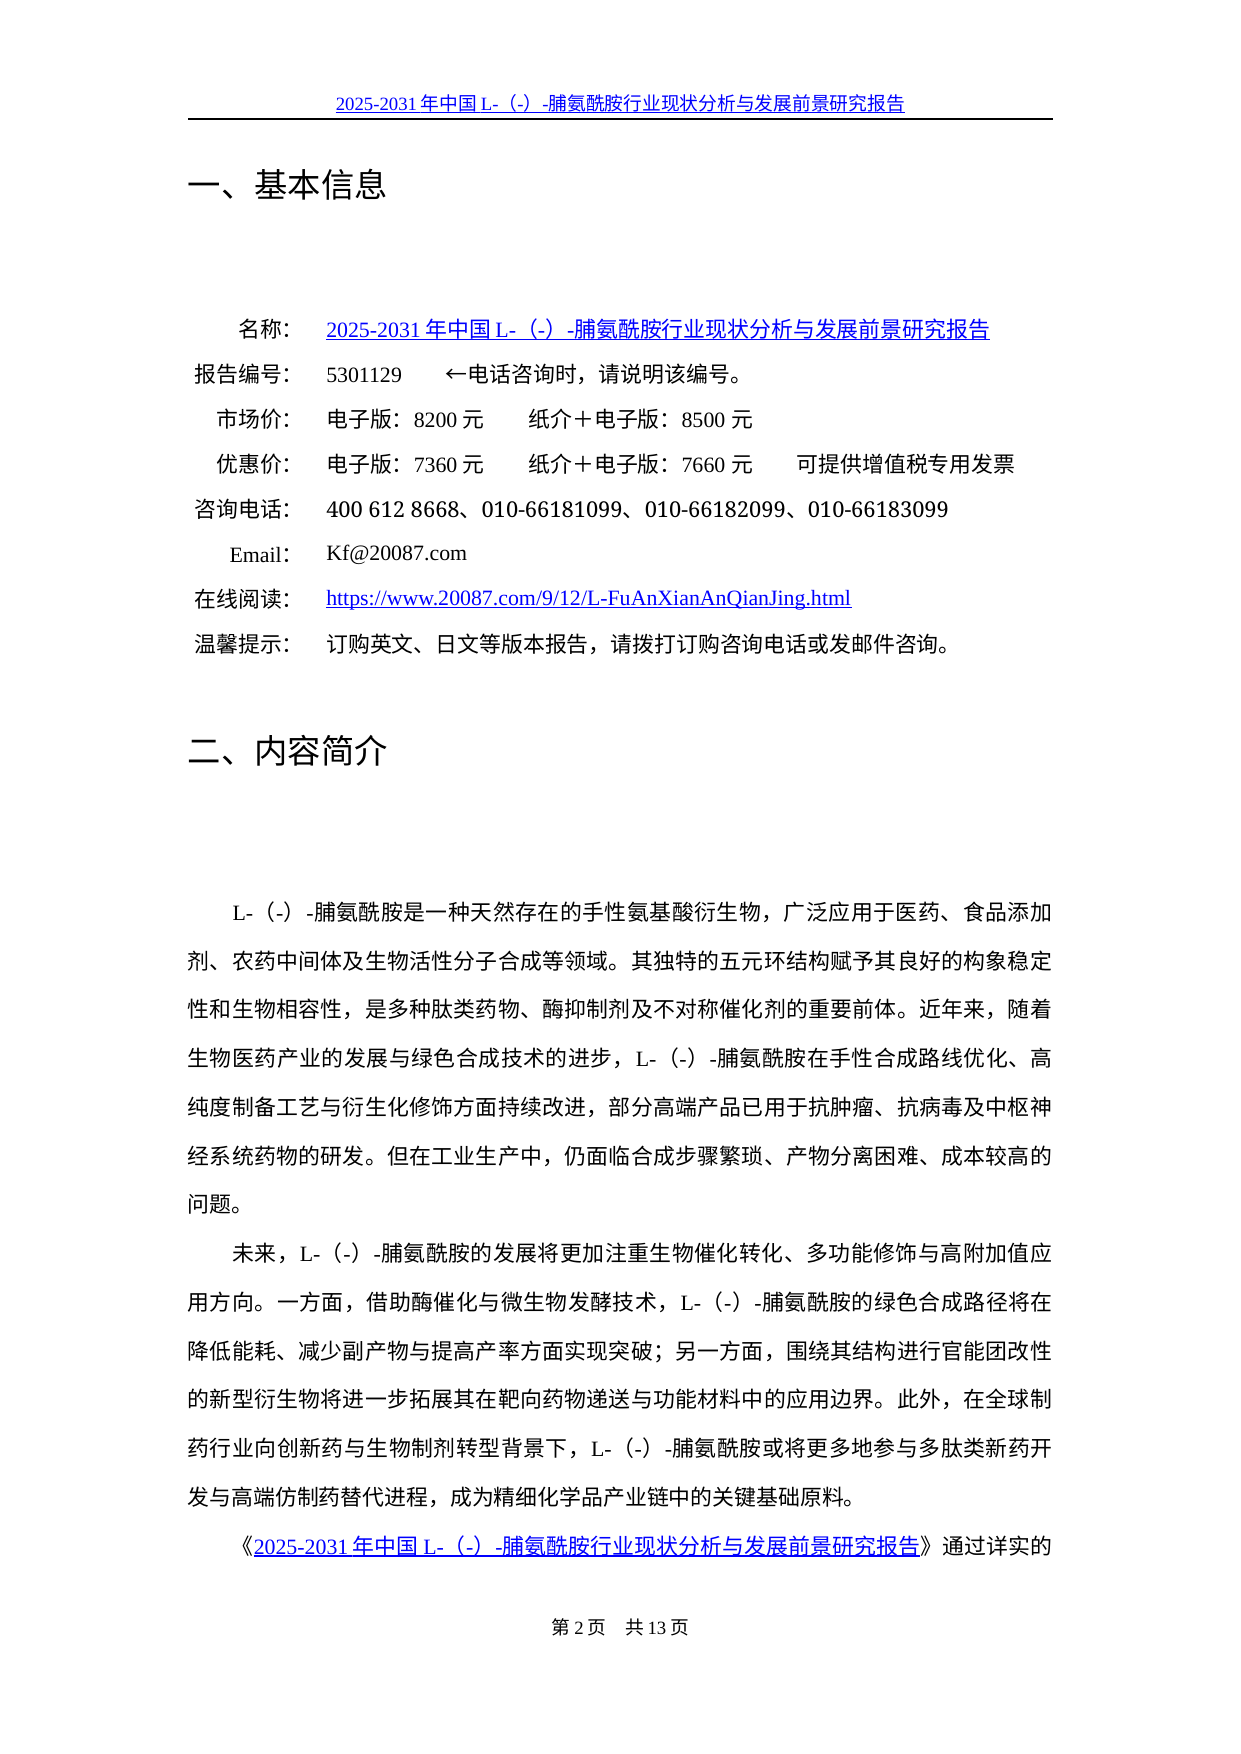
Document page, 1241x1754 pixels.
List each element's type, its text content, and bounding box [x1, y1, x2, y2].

table_cell 5301129 ←电话咨询时，请说明该编号。 [315, 357, 1073, 402]
table_cell Kf@20087.com [315, 537, 1073, 582]
table_cell 温馨提示： [167, 627, 315, 672]
table_cell 在线阅读： [167, 582, 315, 627]
table_cell 订购英文、日文等版本报告，请拨打订购咨询电话或发邮件咨询。 [315, 627, 1073, 672]
table_cell 电子版：8200 元 纸介＋电子版：8500 元 [315, 402, 1073, 447]
title 二、内容简介 [187, 717, 1053, 782]
title 一、基本信息 [187, 150, 1053, 215]
table_cell 咨询电话： [167, 492, 315, 537]
table_cell 优惠价： [167, 447, 315, 492]
table_cell 报告编号： [167, 357, 315, 402]
table_header 2025-2031年中国L-（-）-脯氨酰胺行业现状分析与发展前景研究报告 [315, 312, 1073, 357]
table_cell [315, 582, 1073, 627]
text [187, 894, 1053, 1561]
table_cell Email： [167, 537, 315, 582]
table_header 名称： [167, 312, 315, 357]
table_cell 400 612 8668、010-66181099、010-66182099、010-66183099 [315, 492, 1073, 537]
table_cell 电子版：7360 元 纸介＋电子版：7660 元 可提供增值税专用发票 [315, 447, 1073, 492]
table_cell 市场价： [167, 402, 315, 447]
